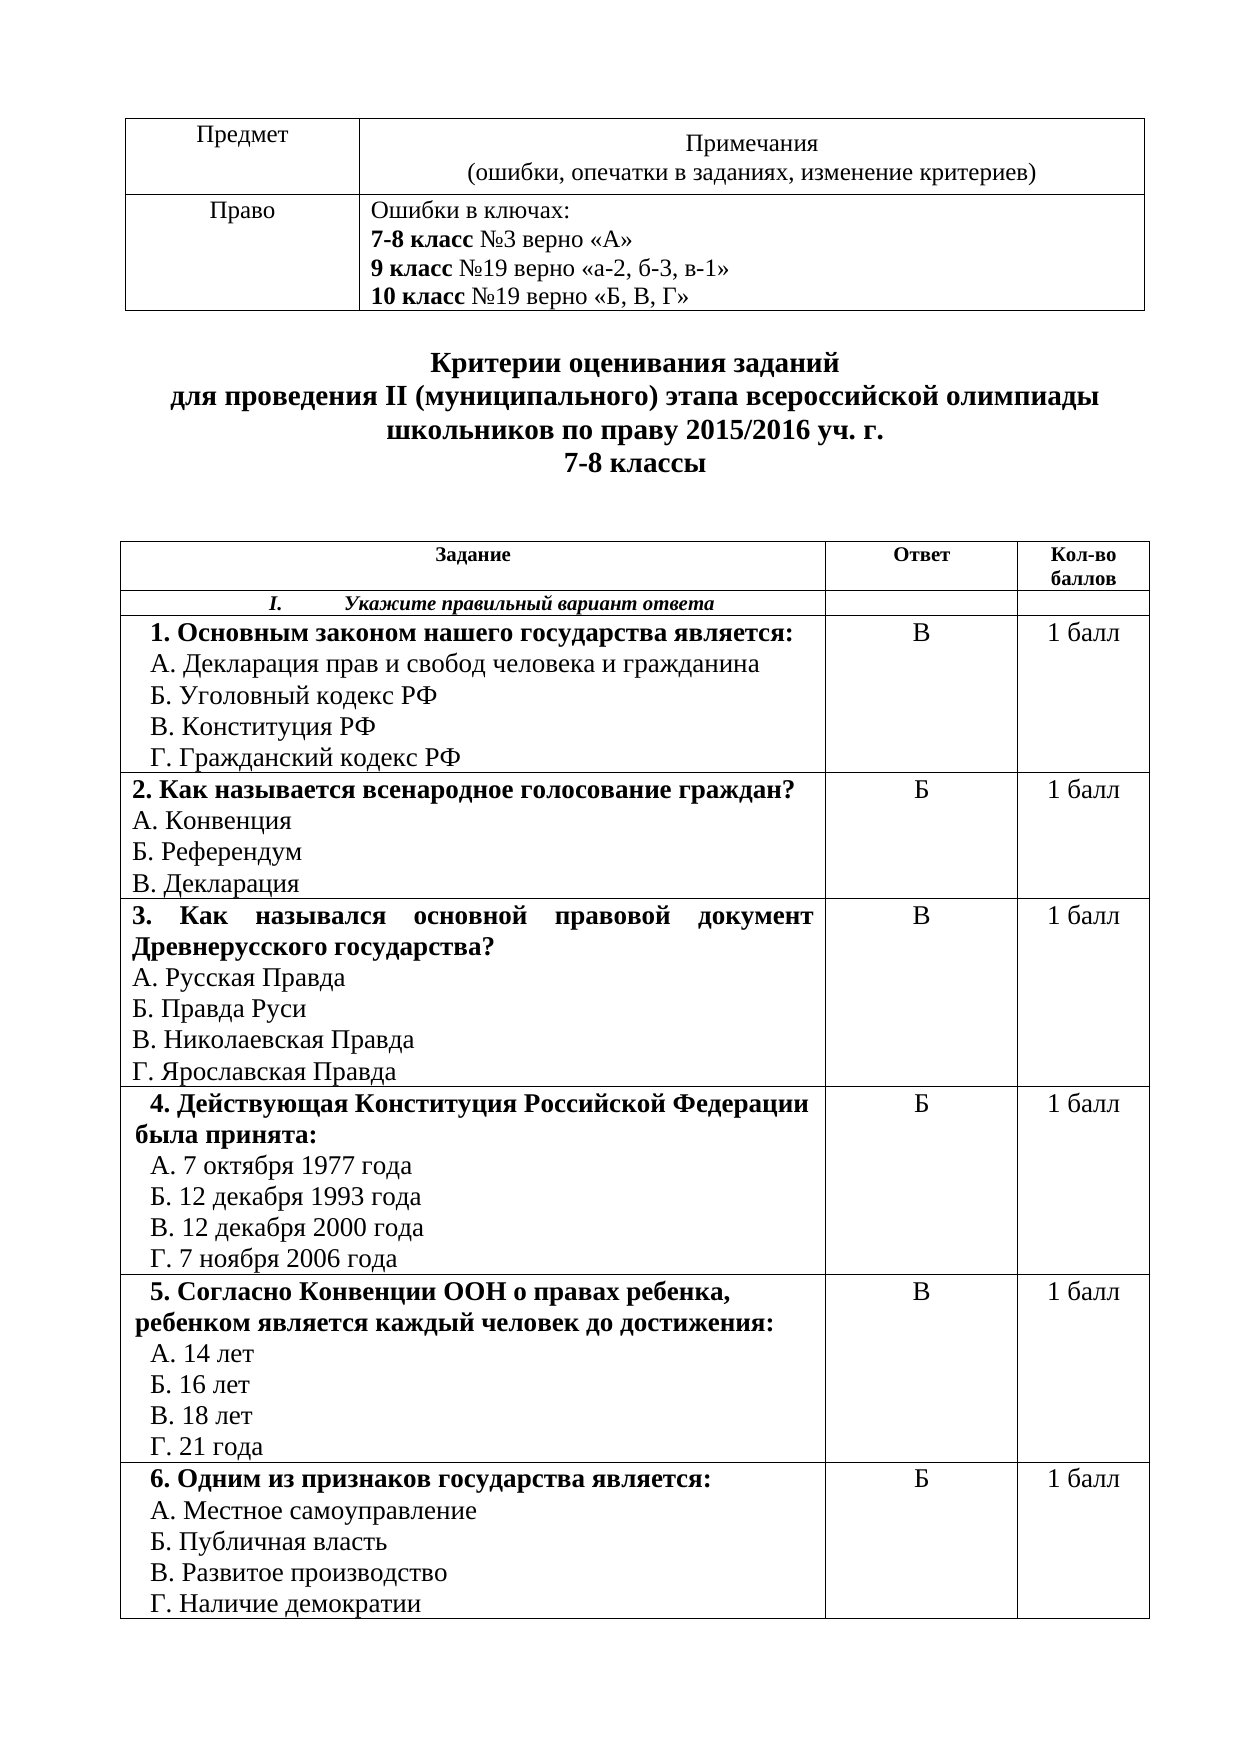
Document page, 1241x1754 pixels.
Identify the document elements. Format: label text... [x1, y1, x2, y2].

text 7-8 классы [118, 445, 1152, 479]
table_cell Укажите правильный вариант ответа [121, 591, 825, 615]
table_header Предмет [126, 119, 359, 194]
table_cell 6. Одним из признаков государства является: А. Местное самоуправление Б. Публичная власть В. Развитое производство Г. Наличие демократии [121, 1463, 825, 1618]
table_cell В [826, 1275, 1017, 1462]
table_cell 1 балл [1018, 773, 1149, 898]
table_cell 1 балл [1018, 1275, 1149, 1462]
table_header Кол-во баллов [1018, 542, 1149, 590]
table_cell Б [826, 1463, 1017, 1618]
table_cell Право [126, 195, 359, 310]
table_cell Б [826, 1087, 1017, 1274]
table_cell Б [826, 773, 1017, 898]
table_cell 1 балл [1018, 616, 1149, 772]
table_cell В [826, 899, 1017, 1086]
text для проведения II (муниципального) этапа всероссийской олимпиады школьников по праву 2015/2016 уч. г. [118, 378, 1152, 445]
table_cell 2. Как называется всенародное голосование граждан? A. Конвенция Б. Референдум B. Декларация [121, 773, 825, 898]
text Критерии оценивания заданий [118, 345, 1152, 378]
table_header Примечания (ошибки, опечатки в заданиях, изменение критериев) [360, 119, 1144, 194]
table_cell Ошибки в ключах: 7-8 класс №3 верно «А» 9 класс №19 верно «а-2, б-3, в-1» 10 класс №19 верно «Б, В, Г» [360, 195, 1144, 310]
table_cell [826, 591, 1017, 615]
table_cell 3. Как назывался основной правовой документ Древнерусского государства? А. Русская Правда Б. Правда Руси В. Николаевская Правда Г. Ярославская Правда [121, 899, 825, 1086]
table_cell [1018, 591, 1149, 615]
table_cell 1 балл [1018, 899, 1149, 1086]
table_header Задание [121, 542, 825, 590]
table_cell 1 балл [1018, 1463, 1149, 1618]
table_header Ответ [826, 542, 1017, 590]
table_cell 1. Основным законом нашего государства является: А. Декларация прав и свобод человека и гражданина Б. Уголовный кодекс РФ В. Конституция РФ Г. Гражданский кодекс РФ [121, 616, 825, 772]
table_cell 4. Действующая Конституция Российской Федерации была принята: А. 7 октября 1977 года Б. 12 декабря 1993 года В. 12 декабря 2000 года Г. 7 ноября 2006 года [121, 1087, 825, 1274]
table_cell 5. Согласно Конвенции ООН о правах ребенка, ребенком является каждый человек до достижения: А. 14 лет Б. 16 лет В. 18 лет Г. 21 года [121, 1275, 825, 1462]
table_cell В [826, 616, 1017, 772]
table_cell 1 балл [1018, 1087, 1149, 1274]
